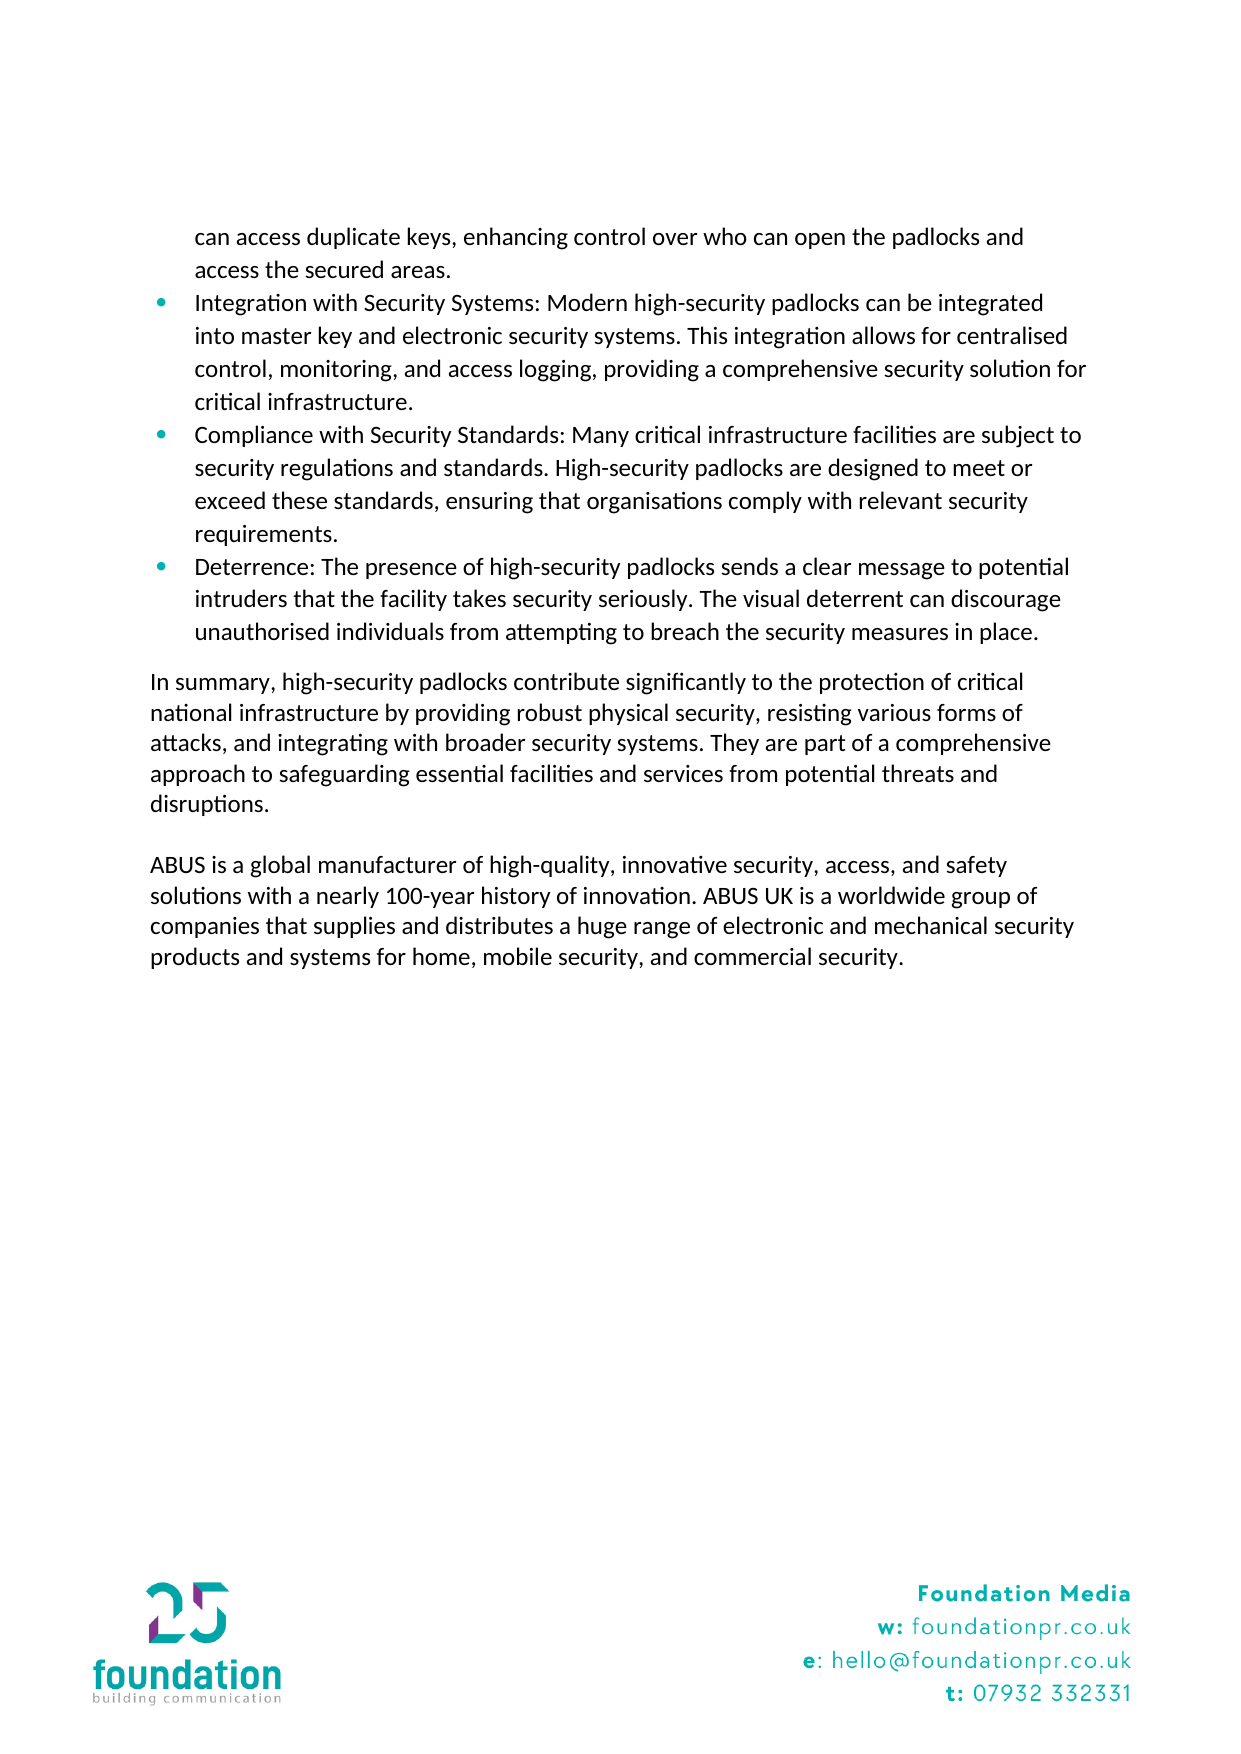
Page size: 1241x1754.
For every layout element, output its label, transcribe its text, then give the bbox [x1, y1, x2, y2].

text ABUS is a global manufacturer of high-quality, innovative security, access, and safety solutions with a nearly 100-year history of innovation. ABUS UK is a worldwide group of companies that supplies and distributes a huge range of electronic and mechanical security products and systems for home, mobile security, and commercial security. [150, 819, 1090, 971]
text In summary, high-security padlocks contribute significantly to the protection of critical national infrastructure by providing robust physical security, resisting various forms of attacks, and integrating with broader security systems. They are part of a comprehensive approach to safeguarding essential facilities and services from potential threats and disruptions. [150, 666, 1090, 819]
picture [0, 1538, 1241, 1754]
list Deterrence: The presence of high-security padlocks sends a clear message to potential intruders that the facility takes security seriously. The visual deterrent can discourage unauthorised individuals from attempting to breach the security measures in place. [157, 551, 1090, 647]
list Integration with Security Systems: Modern high-security padlocks can be integrated into master key and electronic security systems. This integration allows for centralised control, monitoring, and access logging, providing a comprehensive security solution for critical infrastructure. [157, 287, 1090, 417]
list Compliance with Security Standards: Many critical infrastructure facilities are subject to security regulations and standards. High-security padlocks are designed to meet or exceed these standards, ensuring that organisations comply with relevant security requirements. [157, 419, 1090, 548]
